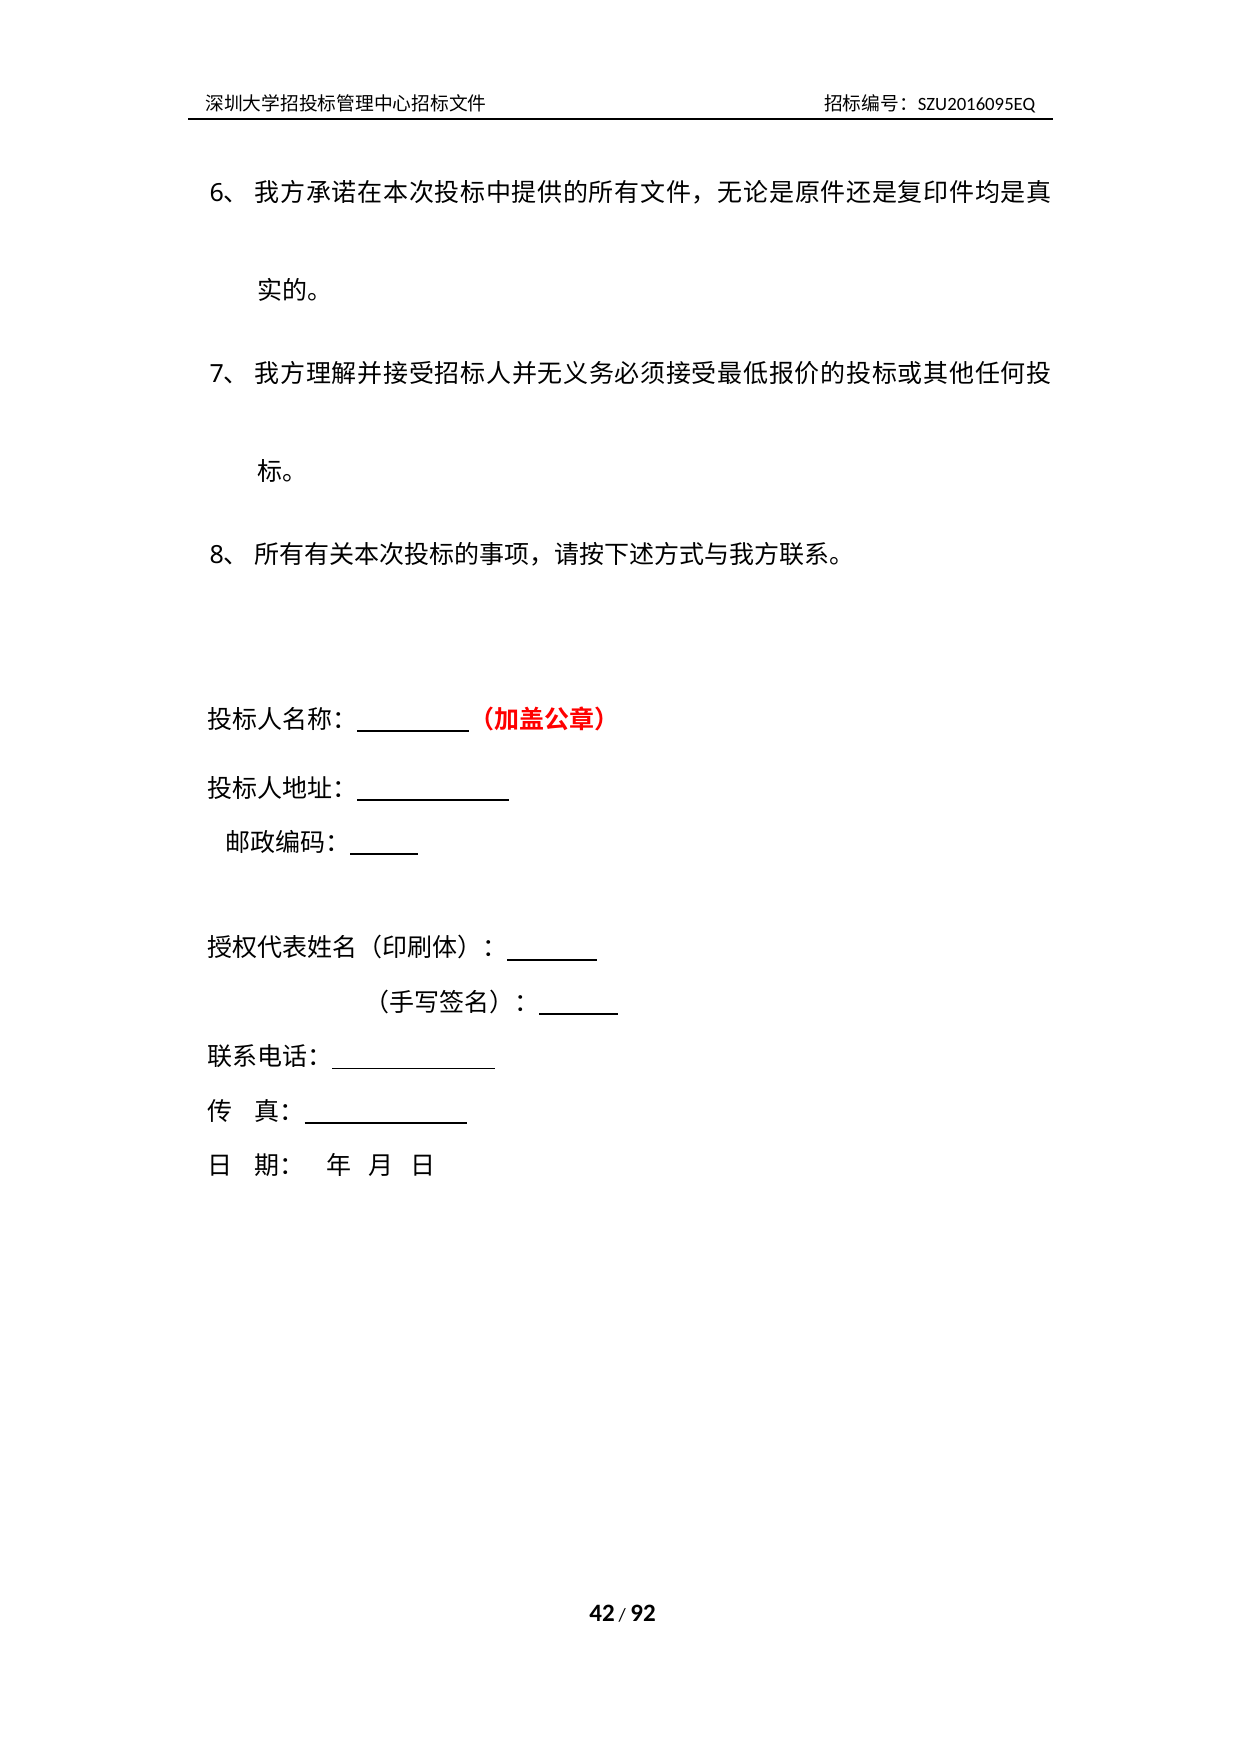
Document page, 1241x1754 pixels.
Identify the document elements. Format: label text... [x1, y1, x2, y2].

list 所有有关本次投标的事项，请按下述方式与我方联系。 [209, 520, 1053, 585]
text 日 期： 年 月 日 [187, 1145, 1053, 1182]
text （手写签名）： [187, 982, 1053, 1018]
text 邮政编码： [225, 822, 1053, 859]
text 投标人地址： [187, 768, 1053, 804]
list 我方承诺在本次投标中提供的所有文件，无论是原件还是复印件均是真实的。 [209, 158, 1053, 321]
text 投标人名称： （加盖公章） [187, 685, 1053, 750]
list 我方理解并接受招标人并无义务必须接受最低报价的投标或其他任何投标。 [209, 339, 1053, 502]
text 授权代表姓名（印刷体）： [187, 928, 1053, 964]
text 联系电话： [187, 1037, 1053, 1073]
text 传 真： [187, 1091, 1053, 1127]
